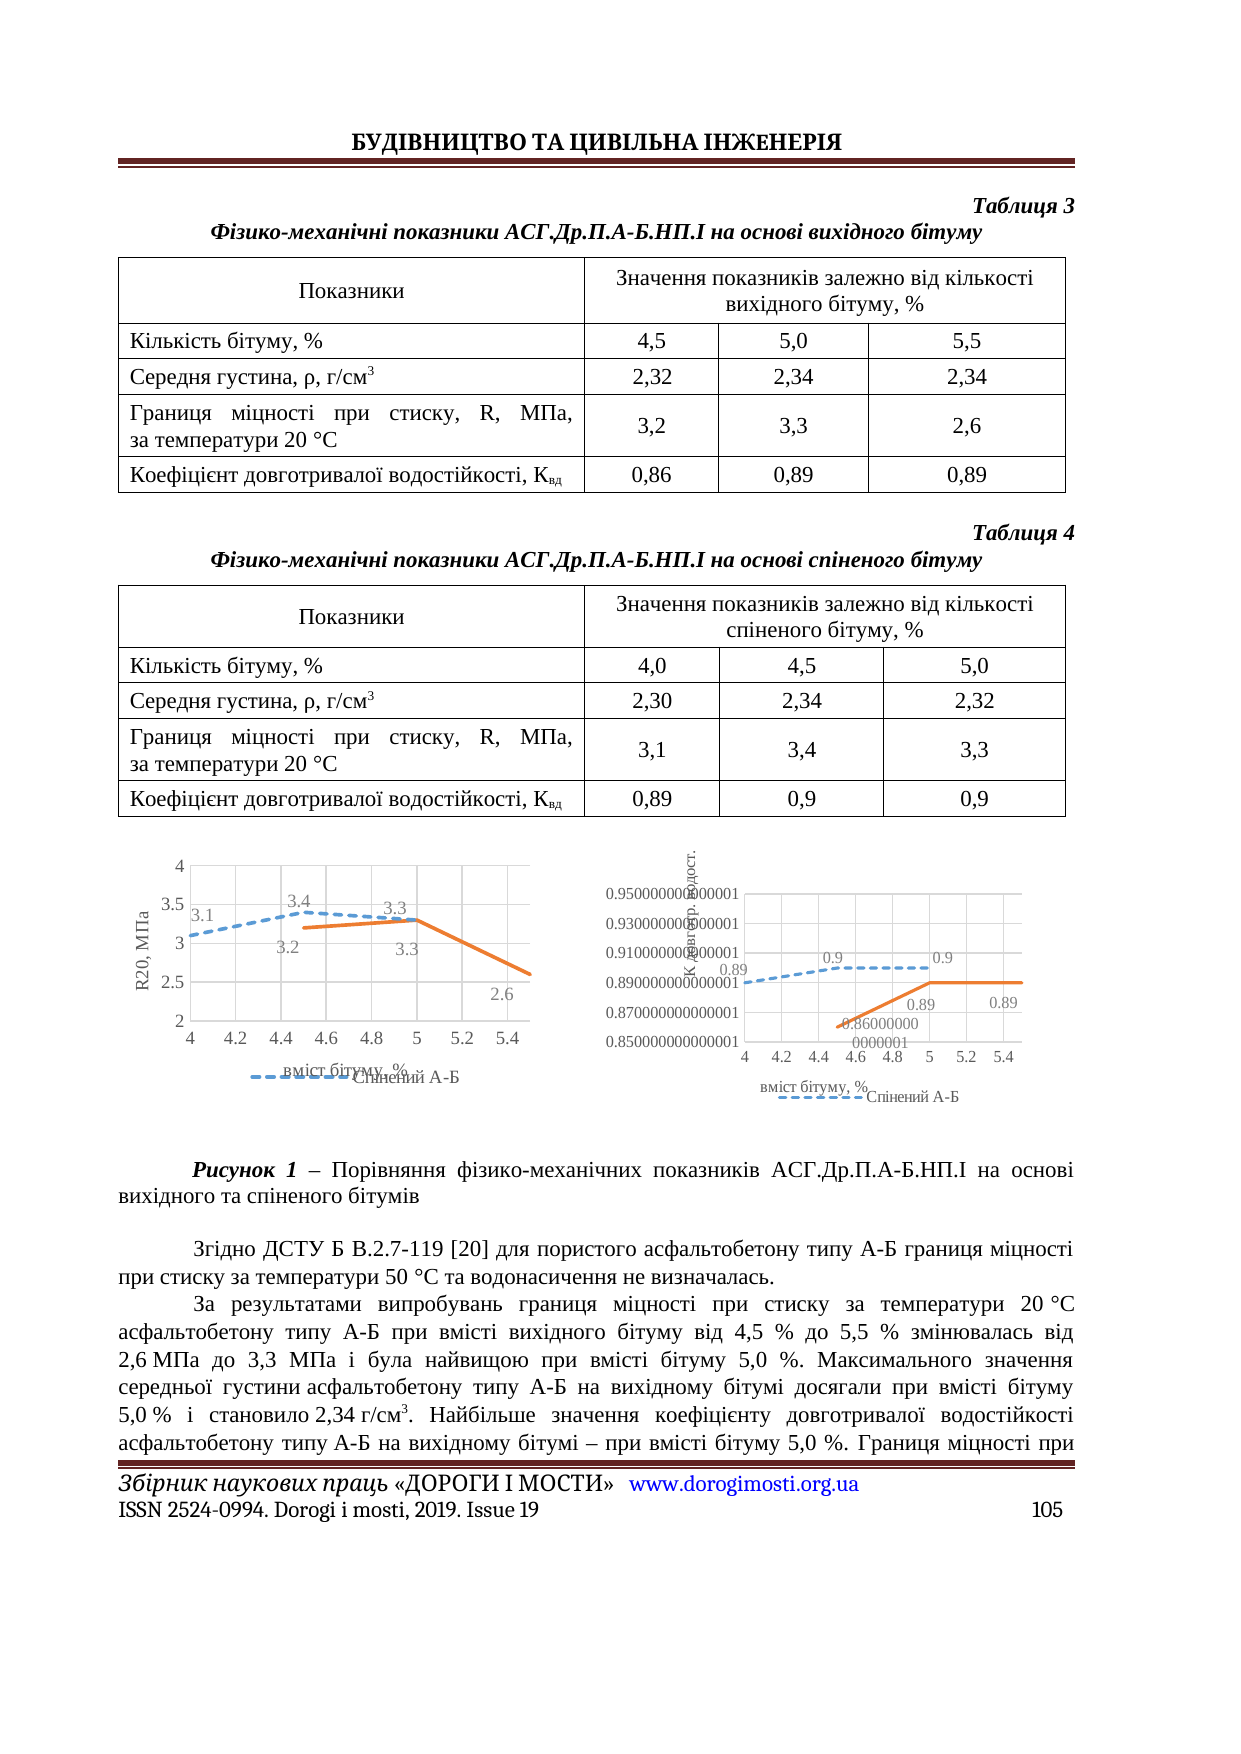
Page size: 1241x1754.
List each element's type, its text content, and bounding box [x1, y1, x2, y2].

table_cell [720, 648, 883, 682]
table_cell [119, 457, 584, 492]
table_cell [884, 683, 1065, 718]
text Рисунок 1 – Порівняння фізико-механічних показників АСГ.Др.П.А-Б.НП.І на основі вихідного та спіненого бітумів [118, 1156, 1075, 1209]
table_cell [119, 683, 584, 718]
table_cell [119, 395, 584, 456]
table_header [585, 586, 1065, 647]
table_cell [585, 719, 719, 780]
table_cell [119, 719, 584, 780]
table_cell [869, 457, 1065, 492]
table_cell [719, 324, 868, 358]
text Таблиця 3 [118, 192, 1075, 218]
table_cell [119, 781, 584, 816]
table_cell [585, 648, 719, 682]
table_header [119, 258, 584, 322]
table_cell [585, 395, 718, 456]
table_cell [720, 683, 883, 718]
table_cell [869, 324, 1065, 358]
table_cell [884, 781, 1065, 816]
text Згідно ДСТУ Б В.2.7-119 [20] для пористого асфальтобетону типу А-Б границя міцності при стиску за температури 50 °С та водонасичення не визначалась. [118, 1235, 1075, 1289]
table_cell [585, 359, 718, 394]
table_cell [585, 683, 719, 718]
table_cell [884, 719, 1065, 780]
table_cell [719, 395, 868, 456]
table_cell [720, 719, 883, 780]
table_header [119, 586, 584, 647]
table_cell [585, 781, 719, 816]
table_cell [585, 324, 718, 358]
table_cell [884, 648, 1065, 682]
text Фізико-механічні показники АСГ.Др.П.А-Б.НП.І на основі спіненого бітуму [118, 546, 1075, 572]
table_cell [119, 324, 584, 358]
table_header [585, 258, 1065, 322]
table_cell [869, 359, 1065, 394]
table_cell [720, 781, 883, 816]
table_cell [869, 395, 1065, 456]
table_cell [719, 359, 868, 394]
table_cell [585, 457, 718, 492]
text Таблиця 4 [118, 519, 1075, 546]
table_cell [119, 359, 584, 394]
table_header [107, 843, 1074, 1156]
text Фізико-механічні показники АСГ.Др.П.А-Б.НП.І на основі вихідного бітуму [118, 218, 1075, 244]
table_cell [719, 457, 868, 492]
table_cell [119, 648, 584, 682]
